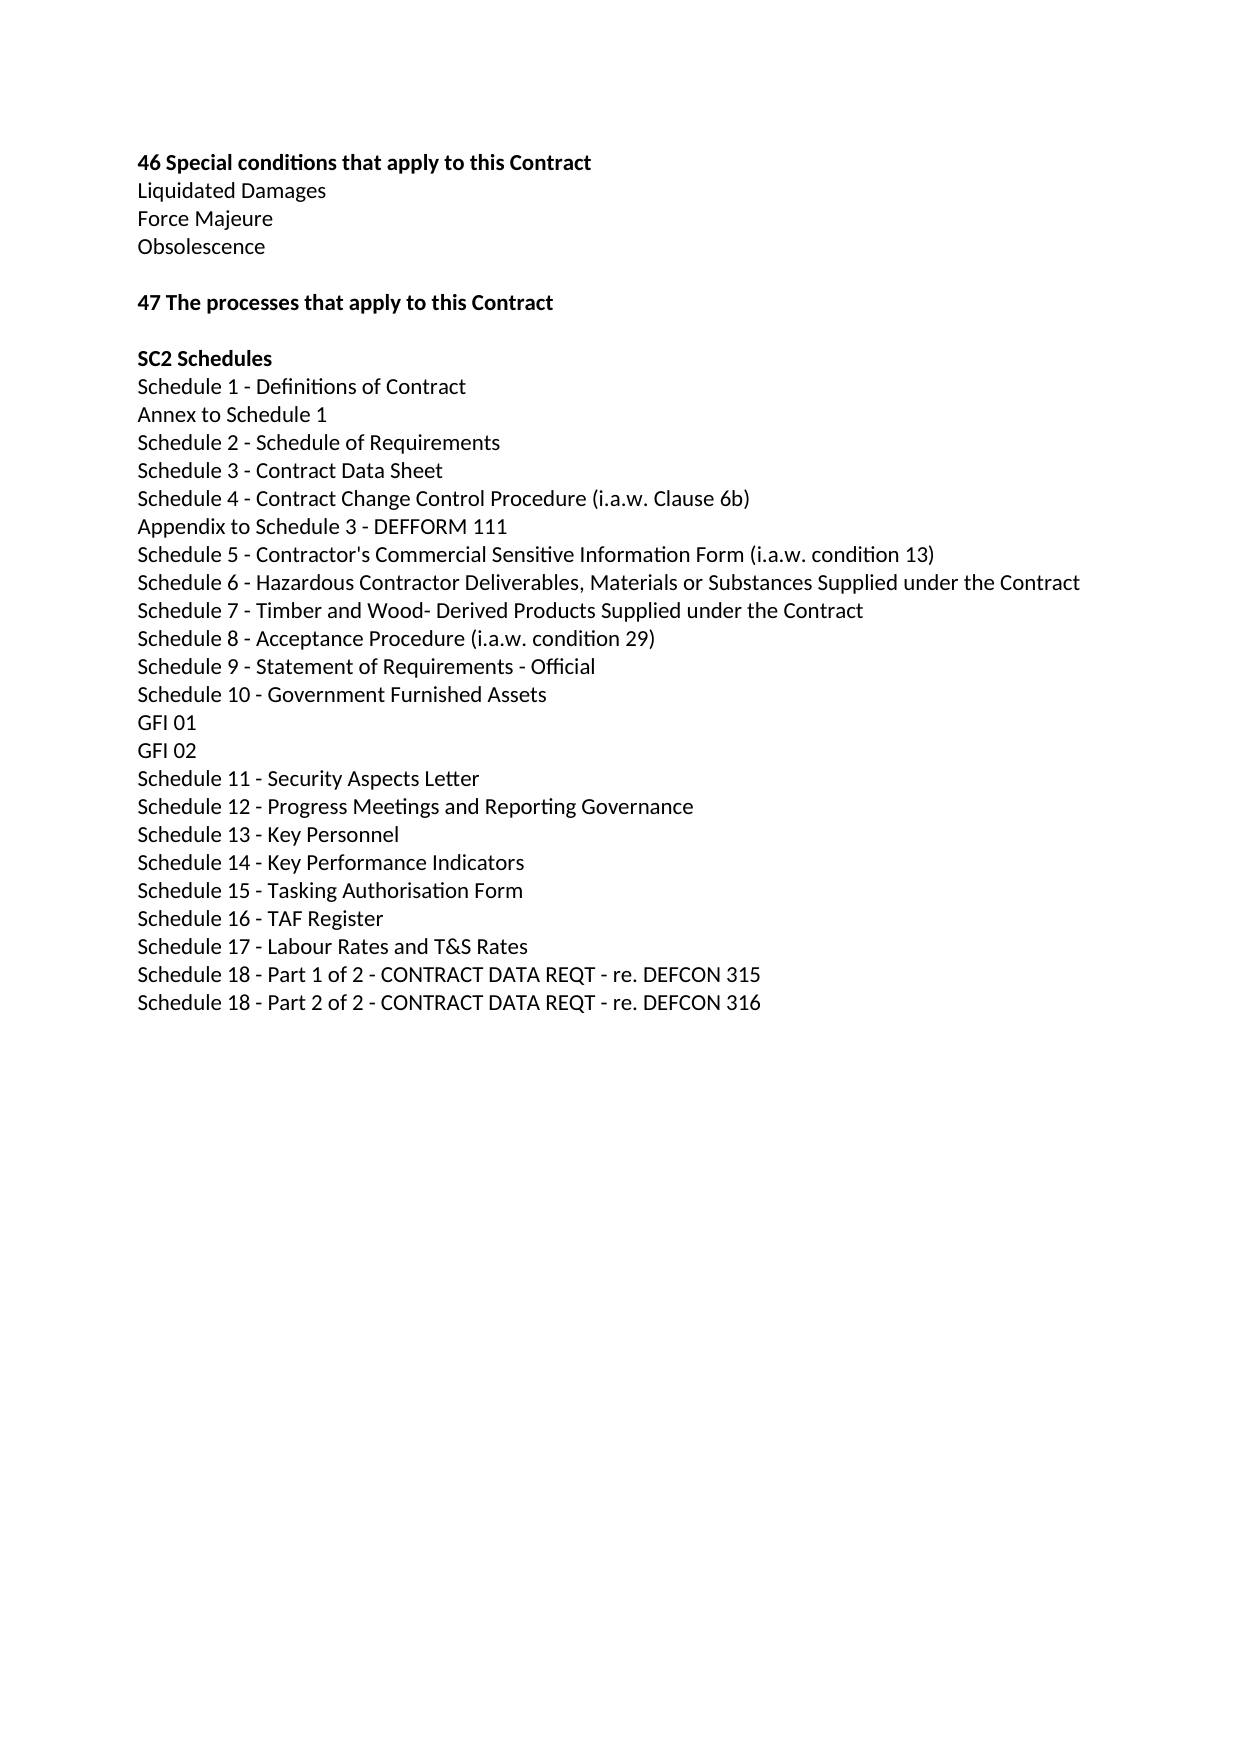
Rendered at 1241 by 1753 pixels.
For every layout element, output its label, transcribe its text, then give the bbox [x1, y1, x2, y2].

text 46 Special conditions that apply to this Contract [137, 148, 1103, 176]
text Schedule 2 - Schedule of Requirements [137, 428, 1103, 456]
text SC2 Schedules [137, 344, 1103, 372]
text Schedule 3 - Contract Data Sheet [137, 456, 1103, 484]
text Schedule 14 - Key Performance Indicators [137, 848, 1103, 876]
text Schedule 12 - Progress Meetings and Reporting Governance [137, 792, 1103, 820]
text GFI 02 [137, 736, 1103, 764]
text Annex to Schedule 1 [137, 400, 1103, 428]
text Liquidated Damages [137, 176, 1103, 204]
text Schedule 18 - Part 1 of 2 - CONTRACT DATA REQT - re. DEFCON 315 [137, 961, 1103, 988]
text Schedule 15 - Tasking Authorisation Form [137, 876, 1103, 904]
text GFI 01 [137, 708, 1103, 736]
text Schedule 8 - Acceptance Procedure (i.a.w. condition 29) [137, 624, 1103, 652]
text Schedule 13 - Key Personnel [137, 820, 1103, 848]
text Schedule 4 - Contract Change Control Procedure (i.a.w. Clause 6b) [137, 484, 1103, 512]
text Schedule 16 - TAF Register [137, 904, 1103, 932]
text 47 The processes that apply to this Contract [137, 288, 1103, 316]
text Schedule 11 - Security Aspects Letter [137, 764, 1103, 792]
text Obsolescence [137, 232, 1103, 260]
text Appendix to Schedule 3 - DEFFORM 111 [137, 512, 1103, 540]
text Force Majeure [137, 204, 1103, 232]
text Schedule 17 - Labour Rates and T&S Rates [137, 932, 1103, 961]
text Schedule 18 - Part 2 of 2 - CONTRACT DATA REQT - re. DEFCON 316 [137, 988, 1103, 1017]
text Schedule 1 - Definitions of Contract [137, 372, 1103, 400]
text Schedule 9 - Statement of Requirements - Official [137, 652, 1103, 680]
text Schedule 6 - Hazardous Contractor Deliverables, Materials or Substances Supplied under the Contract [137, 568, 1103, 596]
text Schedule 10 - Government Furnished Assets [137, 680, 1103, 708]
text Schedule 7 - Timber and Wood- Derived Products Supplied under the Contract [137, 596, 1103, 624]
text Schedule 5 - Contractor's Commercial Sensitive Information Form (i.a.w. condition 13) [137, 540, 1103, 568]
